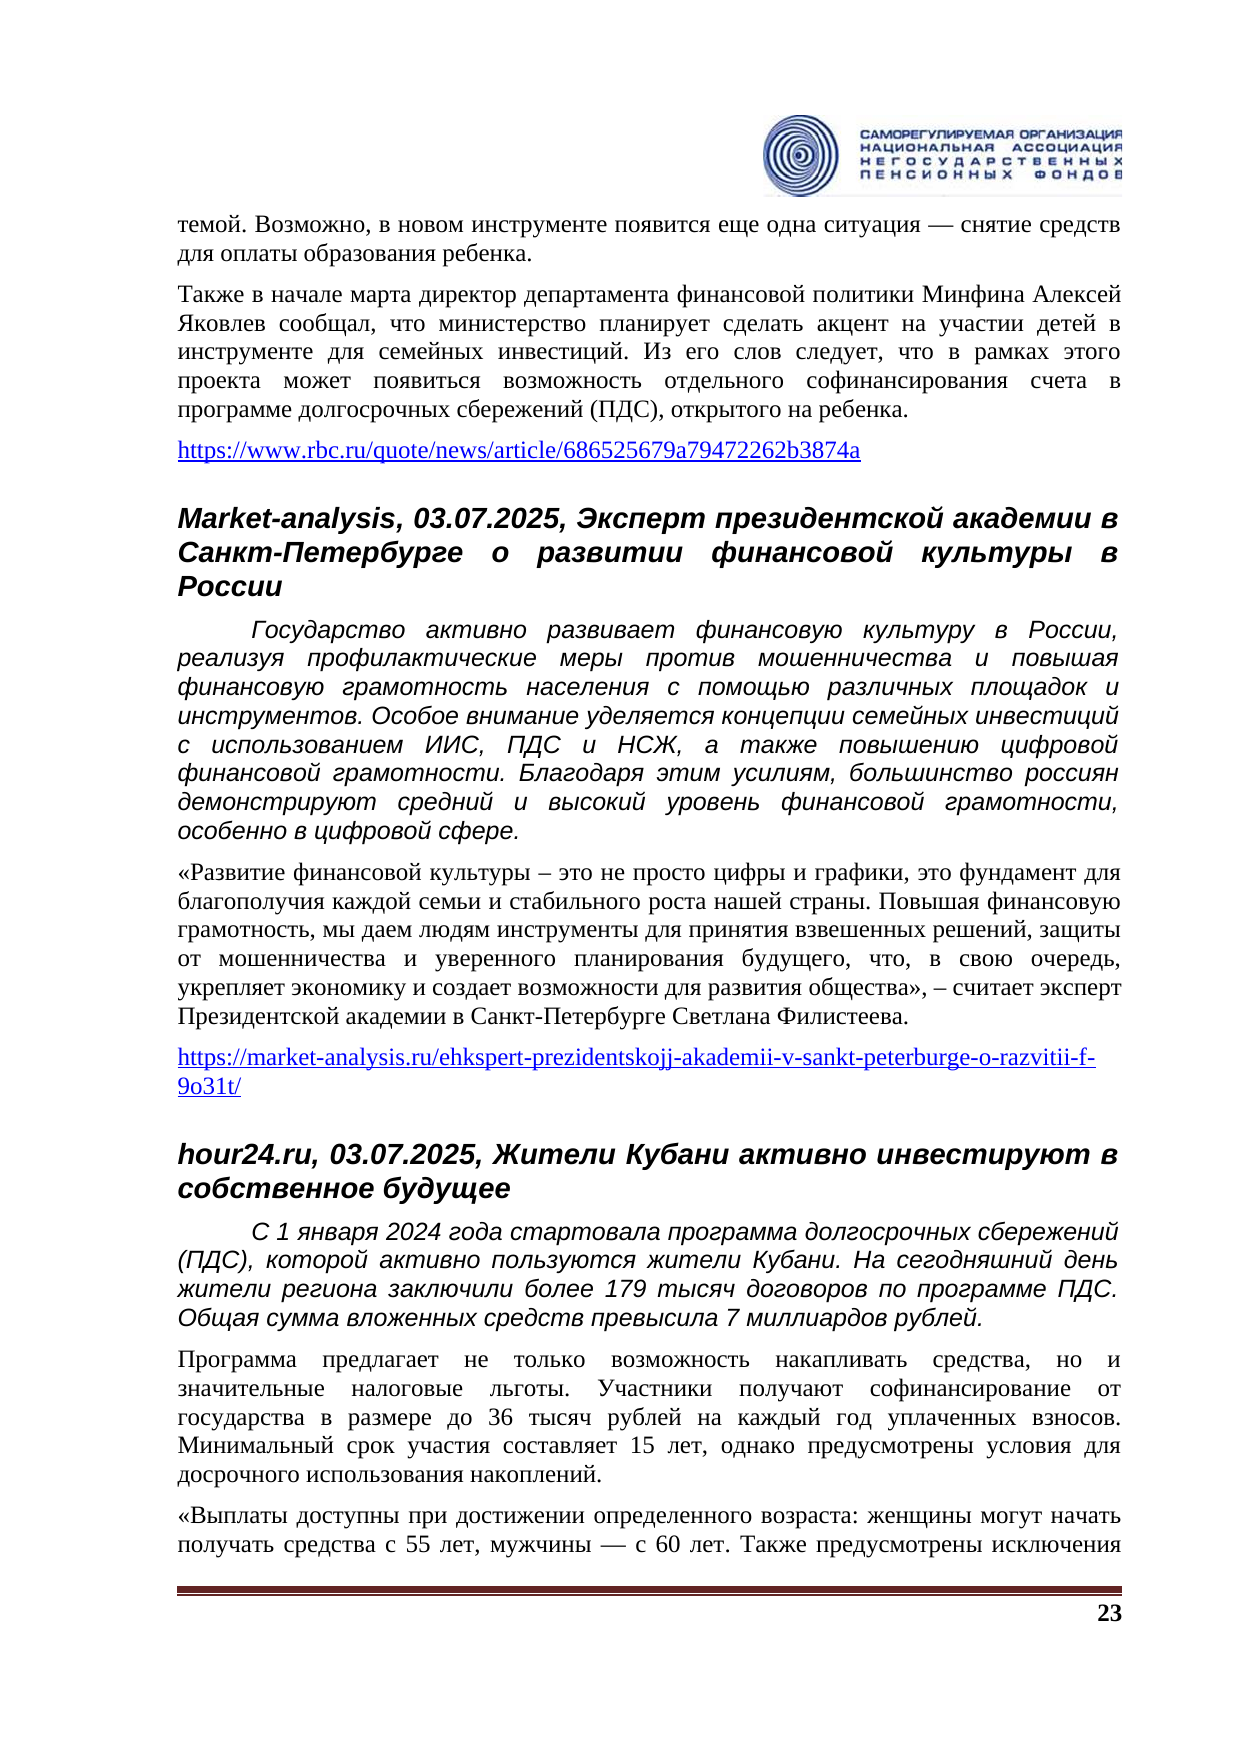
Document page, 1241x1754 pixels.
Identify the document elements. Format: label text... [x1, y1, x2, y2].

text https://www.rbc.ru/quote/news/article/686525679a79472262b3874a [177, 435, 1122, 464]
text Также в начале марта директор департамента финансовой политики Минфина Алексей Яковлев сообщал, что министерство планирует сделать акцент на участии детей в инструменте для семейных инвестиций. Из его слов следует, что в рамках этого проекта может появиться возможность отдельного софинансирования счета в программе долгосрочных сбережений (ПДС), открытого на ребенка. [177, 279, 1122, 423]
text Программа предлагает не только возможность накапливать средства, но и значительные налоговые льготы. Участники получают софинансирование от государства в размере до 36 тысяч рублей на каждый год уплаченных взносов. Минимальный срок участия составляет 15 лет, однако предусмотрены условия для досрочного использования накоплений. [177, 1344, 1122, 1488]
subtitle hour24.ru, 03.07.2025, Жители Кубани активно инвестируют в собственное будущее [177, 1137, 1122, 1204]
subtitle С 1 января 2024 года стартовала программа долгосрочных сбережений (ПДС), которой активно пользуются жители Кубани. На сегодняшний день жители региона заключили более 179 тысяч договоров по программе ПДС. Общая сумма вложенных средств превысила 7 миллиардов рублей. [177, 1217, 1122, 1332]
text «Развитие финансовой культуры – это не просто цифры и графики, это фундамент для благополучия каждой семьи и стабильного роста нашей страны. Повышая финансовую грамотность, мы даем людям инструменты для принятия взвешенных решений, защиты от мошенничества и уверенного планирования будущего, что, в свою очередь, укрепляет экономику и создает возможности для развития общества», – считает эксперт Президентской академии в Санкт-Петербурге Светлана Филистеева. [177, 857, 1122, 1029]
text https://market-analysis.ru/ehkspert-prezidentskojj-akademii-v-sankt-peterburge-o-razvitii-f-9o31t/ [177, 1042, 1122, 1099]
subtitle Market-analysis, 03.07.2025, Эксперт президентской академии в Санкт-Петербурге о развитии финансовой культуры в России [177, 501, 1122, 602]
picture [763, 115, 1123, 197]
subtitle Государство активно развивает финансовую культуру в России, реализуя профилактические меры против мошенничества и повышая финансовую грамотность населения с помощью различных площадок и инструментов. Особое внимание уделяется концепции семейных инвестиций с использованием ИИС, ПДС и НСЖ, а также повышению цифровой финансовой грамотности. Благодаря этим усилиям, большинство россиян демонстрируют средний и высокий уровень финансовой грамотности, особенно в цифровой сфере. [177, 614, 1122, 844]
